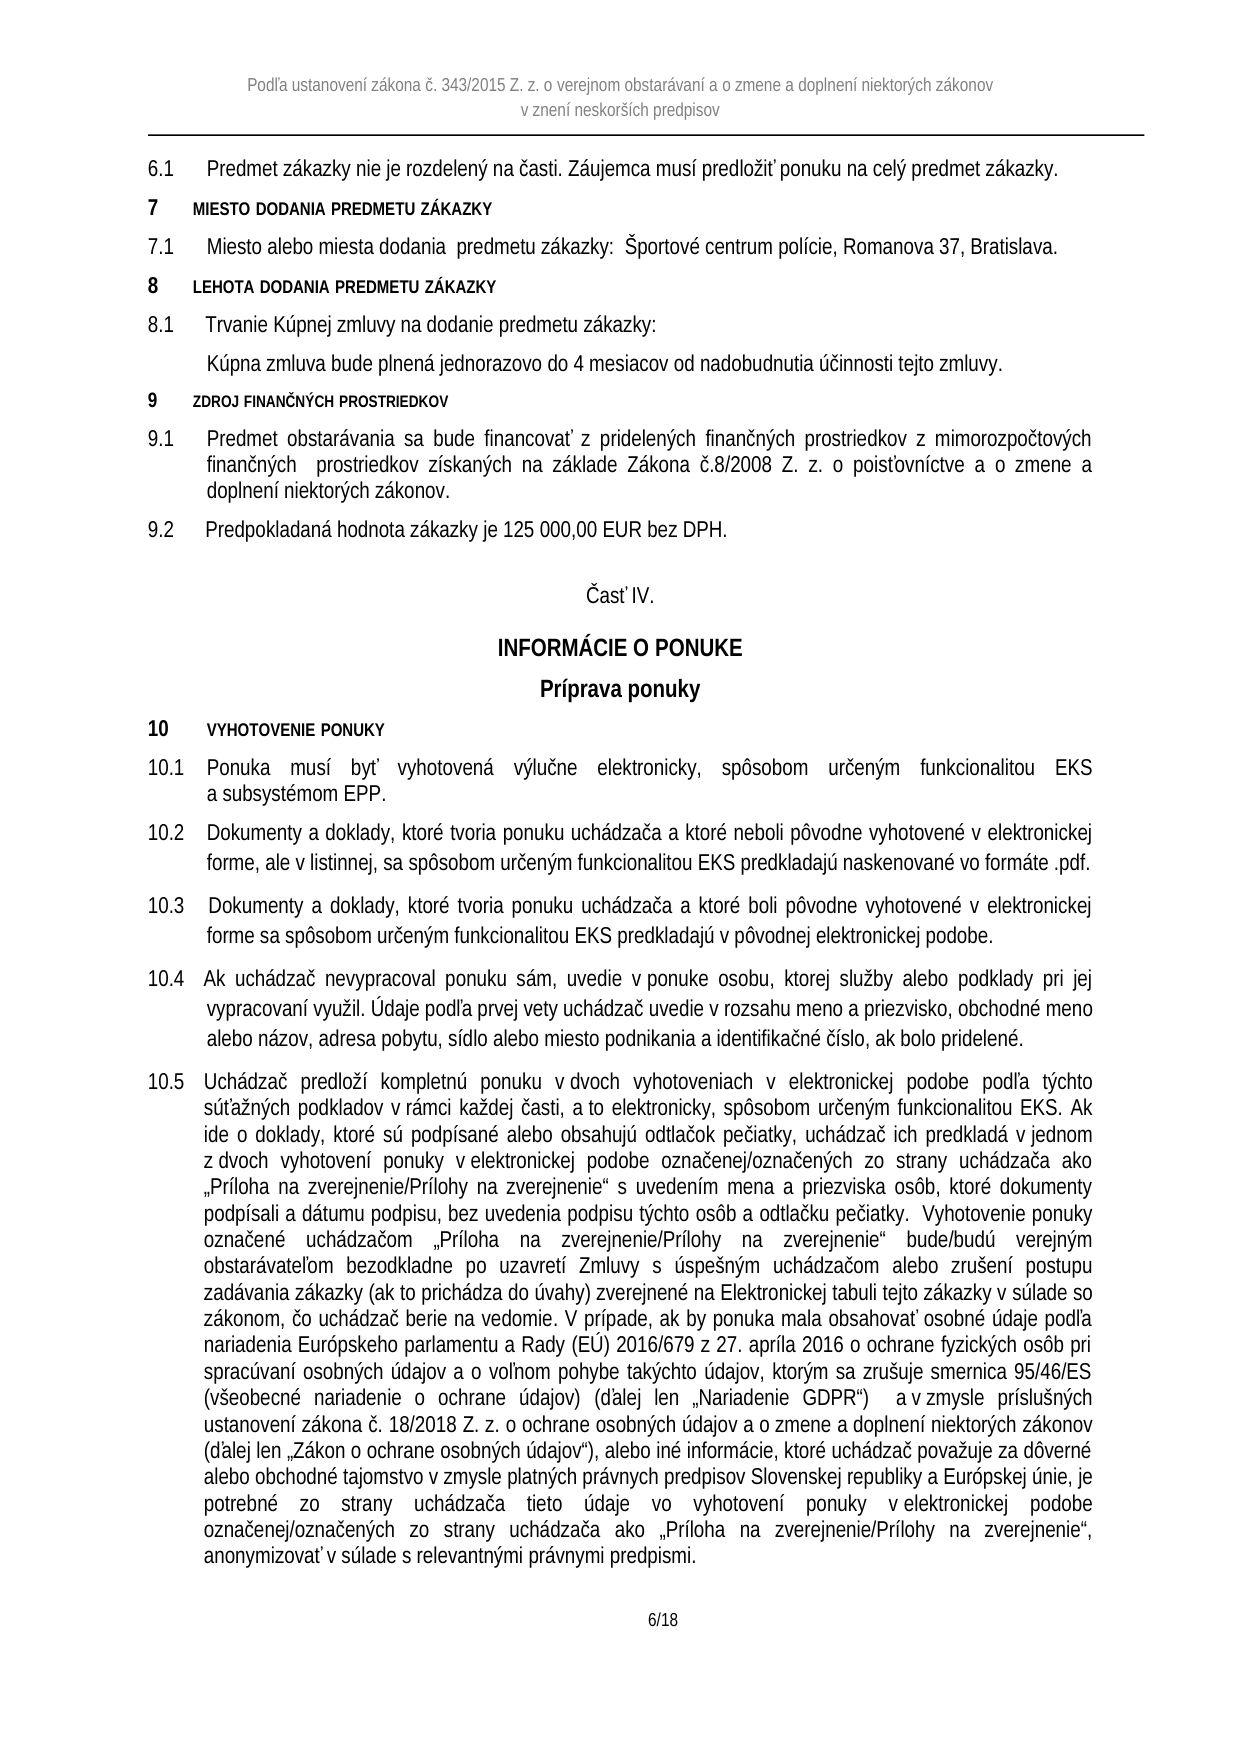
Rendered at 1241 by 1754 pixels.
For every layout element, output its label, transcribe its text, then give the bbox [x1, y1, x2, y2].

list Miesto alebo miesta dodania predmetu zákazky: Športové centrum polície, Romanova 37, Bratislava. [148, 233, 1093, 259]
text Kúpna zmluva bude plnená jednorazovo do 4 mesiacov od nadobudnutia účinnosti tejto zmluvy. [148, 349, 1093, 376]
title 10.3 Dokumenty a doklady, ktoré tvoria ponuku uchádzača a ktoré boli pôvodne vyhotovené v elektronickej forme sa spôsobom určeným funkcionalitou EKS predkladajú v pôvodnej elektronickej podobe. [148, 892, 1093, 948]
text INFORMÁCIE O PONUKE [148, 633, 1093, 661]
list 10 vyhotovenie ponuky [148, 715, 1093, 741]
list lehota dodania predmetu zákazky [148, 272, 1093, 298]
text 10.1 Ponuka musí byť vyhotovená výlučne elektronicky, spôsobom určeným funkcionalitou EKS a subsystémom EPP. [148, 754, 1093, 806]
list Príprava ponuky [148, 674, 1093, 702]
list miesto dodania predmetu zákazky [148, 194, 1093, 220]
text 10.5 Uchádzač predloží kompletnú ponuku v dvoch vyhotoveniach v elektronickej podobe podľa týchto súťažných podkladov v rámci každej časti, a to elektronicky, spôsobom určeným funkcionalitou EKS. Ak ide o doklady, ktoré sú podpísané alebo obsahujú odtlačok pečiatky, uchádzač ich predkladá v jednom z dvoch vyhotovení ponuky v elektronickej podobe označenej/označených zo strany uchádzača ako „Príloha na zverejnenie/Prílohy na zverejnenie“ s uvedením mena a priezviska osôb, ktoré dokumenty podpísali a dátumu podpisu, bez uvedenia podpisu týchto osôb a odtlačku pečiatky. Vyhotovenie ponuky označené uchádzačom „Príloha na zverejnenie/Prílohy na zverejnenie“ bude/budú verejným obstarávateľom bezodkladne po uzavretí Zmluvy s úspešným uchádzačom alebo zrušení postupu zadávania zákazky (ak to prichádza do úvahy) zverejnené na Elektronickej tabuli tejto zákazky v súlade so zákonom, čo uchádzač berie na vedomie. V prípade, ak by ponuka mala obsahovať osobné údaje podľa nariadenia Európskeho parlamentu a Rady (EÚ) 2016/679 z 27. apríla 2016 o ochrane fyzických osôb pri spracúvaní osobných údajov a o voľnom pohybe takýchto údajov, ktorým sa zrušuje smernica 95/46/ES (všeobecné nariadenie o ochrane údajov) (ďalej len „Nariadenie GDPR“) a v zmysle príslušných ustanovení zákona č. 18/2018 Z. z. o ochrane osobných údajov a o zmene a doplnení niektorých zákonov (ďalej len „Zákon o ochrane osobných údajov“), alebo iné informácie, ktoré uchádzač považuje za dôverné alebo obchodné tajomstvo v zmysle platných právnych predpisov Slovenskej republiky a Európskej únie, je potrebné zo strany uchádzača tieto údaje vo vyhotovení ponuky v elektronickej podobe označenej/označených zo strany uchádzača ako „Príloha na zverejnenie/Prílohy na zverejnenie“, anonymizovať v súlade s relevantnými právnymi predpismi. [148, 1068, 1093, 1569]
text 9.1 Predmet obstarávania sa bude financovať z pridelených finančných prostriedkov z mimorozpočtových finančných prostriedkov získaných na základe Zákona č.8/2008 Z. z. o poisťovníctve a o zmene a doplnení niektorých zákonov. [148, 425, 1093, 504]
text 9.2 Predpokladaná hodnota zákazky je 125 000,00 EUR bez DPH. [148, 516, 1093, 543]
title 10.2 Dokumenty a doklady, ktoré tvoria ponuku uchádzača a ktoré neboli pôvodne vyhotovené v elektronickej forme, ale v listinnej, sa spôsobom určeným funkcionalitou EKS predkladajú naskenované vo formáte .pdf. [148, 819, 1093, 876]
list Predmet zákazky nie je rozdelený na časti. Záujemca musí predložiť ponuku na celý predmet zákazky. [148, 155, 1093, 182]
list zdroj finančných prostriedkov [148, 388, 1093, 412]
text Časť IV. [148, 582, 1093, 608]
title 10.4 Ak uchádzač nevypracoval ponuku sám, uvedie v ponuke osobu, ktorej služby alebo podklady pri jej vypracovaní využil. Údaje podľa prvej vety uchádzač uvedie v rozsahu meno a priezvisko, obchodné meno alebo názov, adresa pobytu, sídlo alebo miesto podnikania a identifikačné číslo, ak bolo pridelené. [148, 965, 1093, 1052]
text 8.1 Trvanie Kúpnej zmluvy na dodanie predmetu zákazky: [148, 311, 1093, 337]
